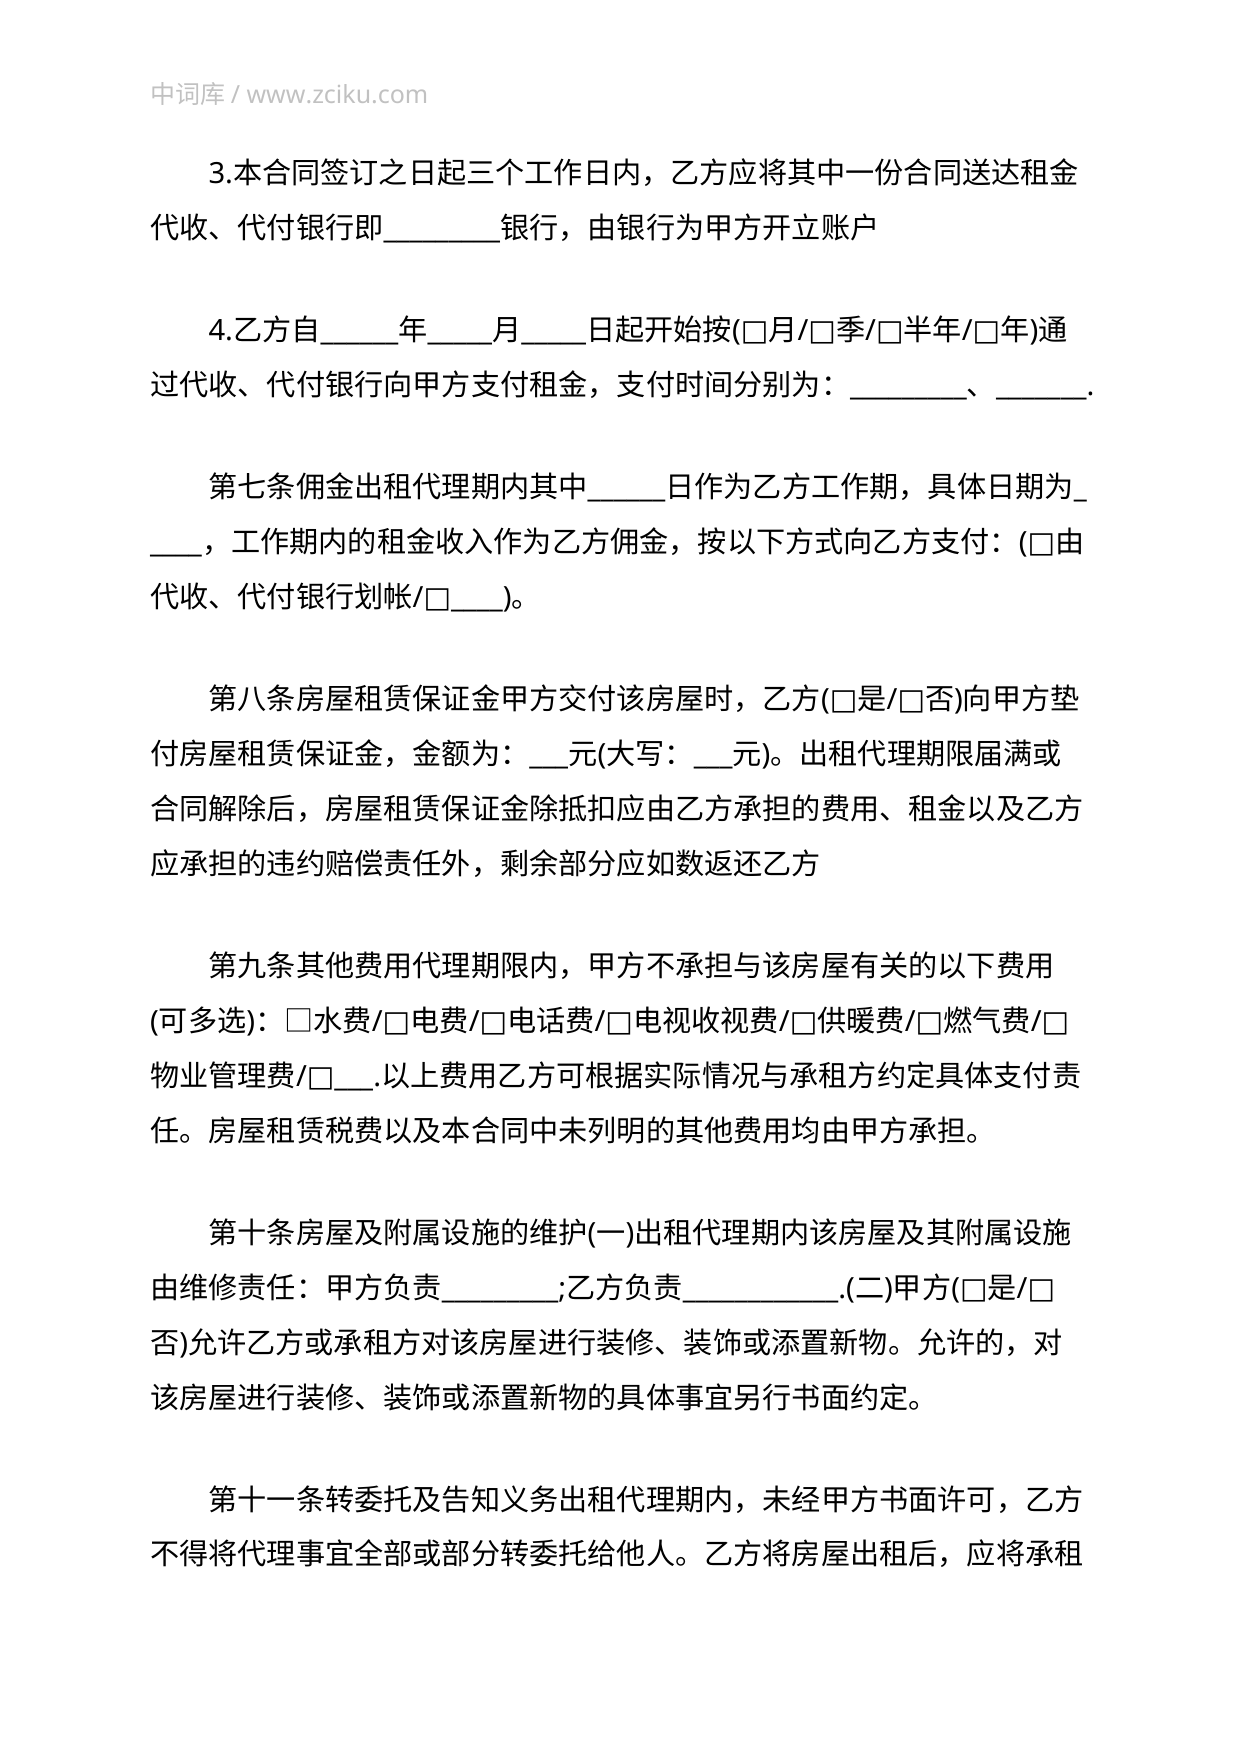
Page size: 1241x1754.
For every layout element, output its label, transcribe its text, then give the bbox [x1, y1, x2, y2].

text 3.本合同签订之日起三个工作日内，乙方应将其中一份合同送达租金代收、代付银行即_________银行，由银行为甲方开立账户 [150, 150, 1090, 247]
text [150, 1476, 1090, 1573]
text 第十条房屋及附属设施的维护(一)出租代理期内该房屋及其附属设施由维修责任：甲方负责_________;乙方负责____________.(二)甲方(□是/□否)允许乙方或承租方对该房屋进行装修、装饰或添置新物。允许的，对该房屋进行装修、装饰或添置新物的具体事宜另行书面约定。 [150, 1209, 1090, 1417]
text 4.乙方自______年_____月_____日起开始按(□月/□季/□半年/□年)通过代收、代付银行向甲方支付租金，支付时间分别为：_________、_______. [150, 307, 1090, 404]
text 第七条佣金出租代理期内其中______日作为乙方工作期，具体日期为_____，工作期内的租金收入作为乙方佣金，按以下方式向乙方支付：(□由代收、代付银行划帐/□____)。 [150, 464, 1090, 616]
text 第八条房屋租赁保证金甲方交付该房屋时，乙方(□是/□否)向甲方垫付房屋租赁保证金，金额为：___元(大写：___元)。出租代理期限届满或合同解除后，房屋租赁保证金除抵扣应由乙方承担的费用、租金以及乙方应承担的违约赔偿责任外，剩余部分应如数返还乙方 [150, 676, 1090, 883]
text 第九条其他费用代理期限内，甲方不承担与该房屋有关的以下费用(可多选)：□水费/□电费/□电话费/□电视收视费/□供暖费/□燃气费/□物业管理费/□___.以上费用乙方可根据实际情况与承租方约定具体支付责任。房屋租赁税费以及本合同中未列明的其他费用均由甲方承担。 [150, 943, 1090, 1150]
